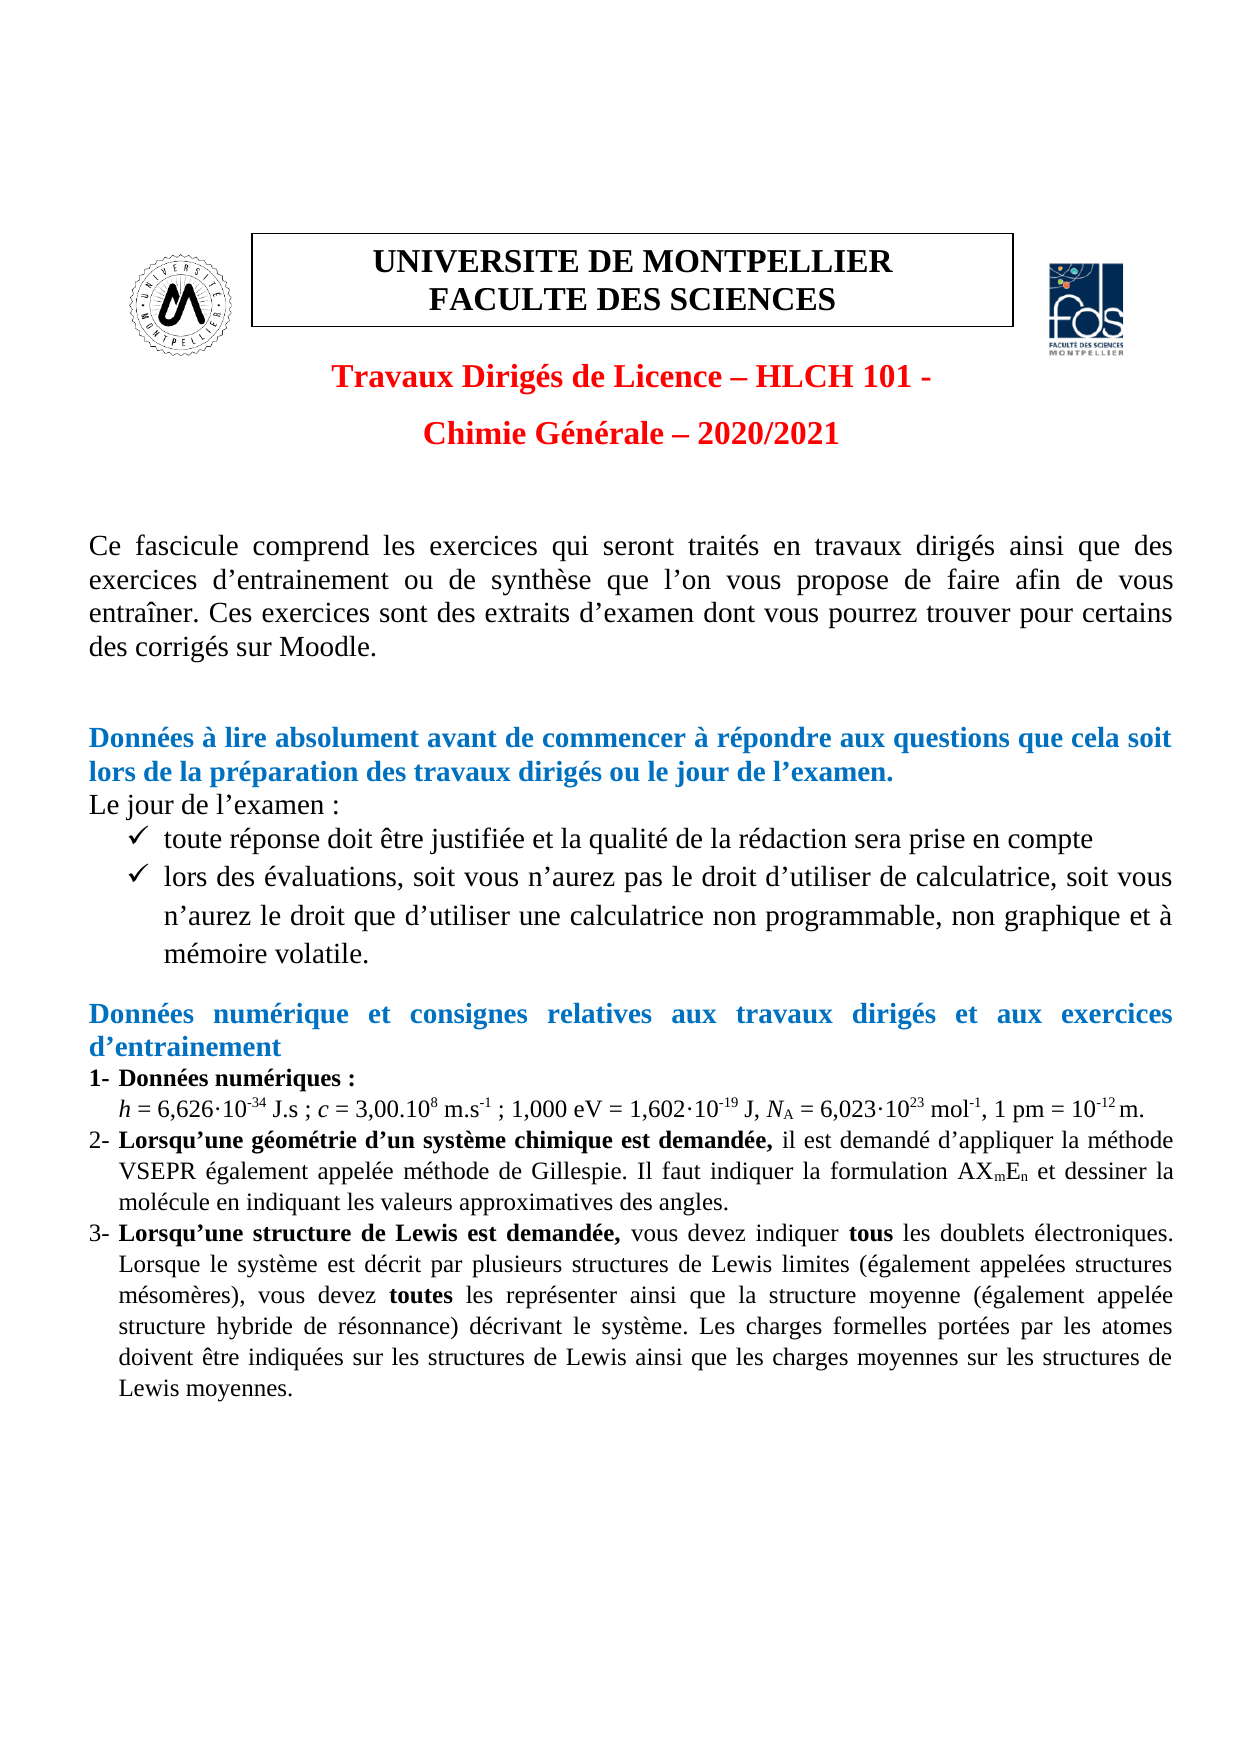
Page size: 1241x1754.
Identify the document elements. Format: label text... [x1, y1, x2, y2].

text Le jour de l’examen : [89, 787, 1174, 821]
text Ce fascicule comprend les exercices qui seront traités en travaux dirigés ainsi que des exercices d’entrainement ou de synthèse que l’on vous propose de faire afin de vous entraîner. Ces exercices sont des extraits d’examen dont vous pourrez trouver pour certains des corrigés sur Moodle. [89, 528, 1174, 663]
list Données numériques : [89, 1063, 1174, 1092]
list Lorsqu’une géométrie d’un système chimique est demandée, il est demandé d’appliquer la méthode VSEPR également appelée méthode de Gillespie. Il faut indiquer la formulation AXmEn et dessiner la molécule en indiquant les valeurs approximatives des angles. [89, 1125, 1174, 1216]
list h = 6,626·10-34 J.s ; c = 3,00.108 m.s-1 ; 1,000 eV = 1,602·10-19 J, NA = 6,023·1023 mol-1, 1 pm = 10-12 m. [118, 1094, 1174, 1123]
list toute réponse doit être justifiée et la qualité de la rédaction sera prise en compte [126, 821, 1174, 854]
text Données à lire absolument avant de commencer à répondre aux questions que cela soit lors de la préparation des travaux dirigés ou le jour de l’examen. [89, 720, 1174, 787]
list lors des évaluations, soit vous n’aurez pas le droit d’utiliser de calculatrice, soit vous n’aurez le droit que d’utiliser une calculatrice non programmable, non graphique et à mémoire volatile. [126, 859, 1174, 970]
title Travaux Dirigés de Licence – HLCH 101 - [89, 356, 1174, 394]
title Chimie Générale – 2020/2021 [89, 413, 1174, 452]
list Lorsqu’une structure de Lewis est demandée, vous devez indiquer tous les doublets électroniques. Lorsque le système est décrit par plusieurs structures de Lewis limites (également appelées structures mésomères), vous devez toutes les représenter ainsi que la structure moyenne (également appelée structure hybride de résonnance) décrivant le système. Les charges formelles portées par les atomes doivent être indiquées sur les structures de Lewis ainsi que les charges moyennes sur les structures de Lewis moyennes. [89, 1218, 1174, 1402]
text Données numérique et consignes relatives aux travaux dirigés et aux exercices d’entrainement [89, 996, 1174, 1063]
picture [129, 254, 232, 356]
picture [1048, 262, 1124, 356]
